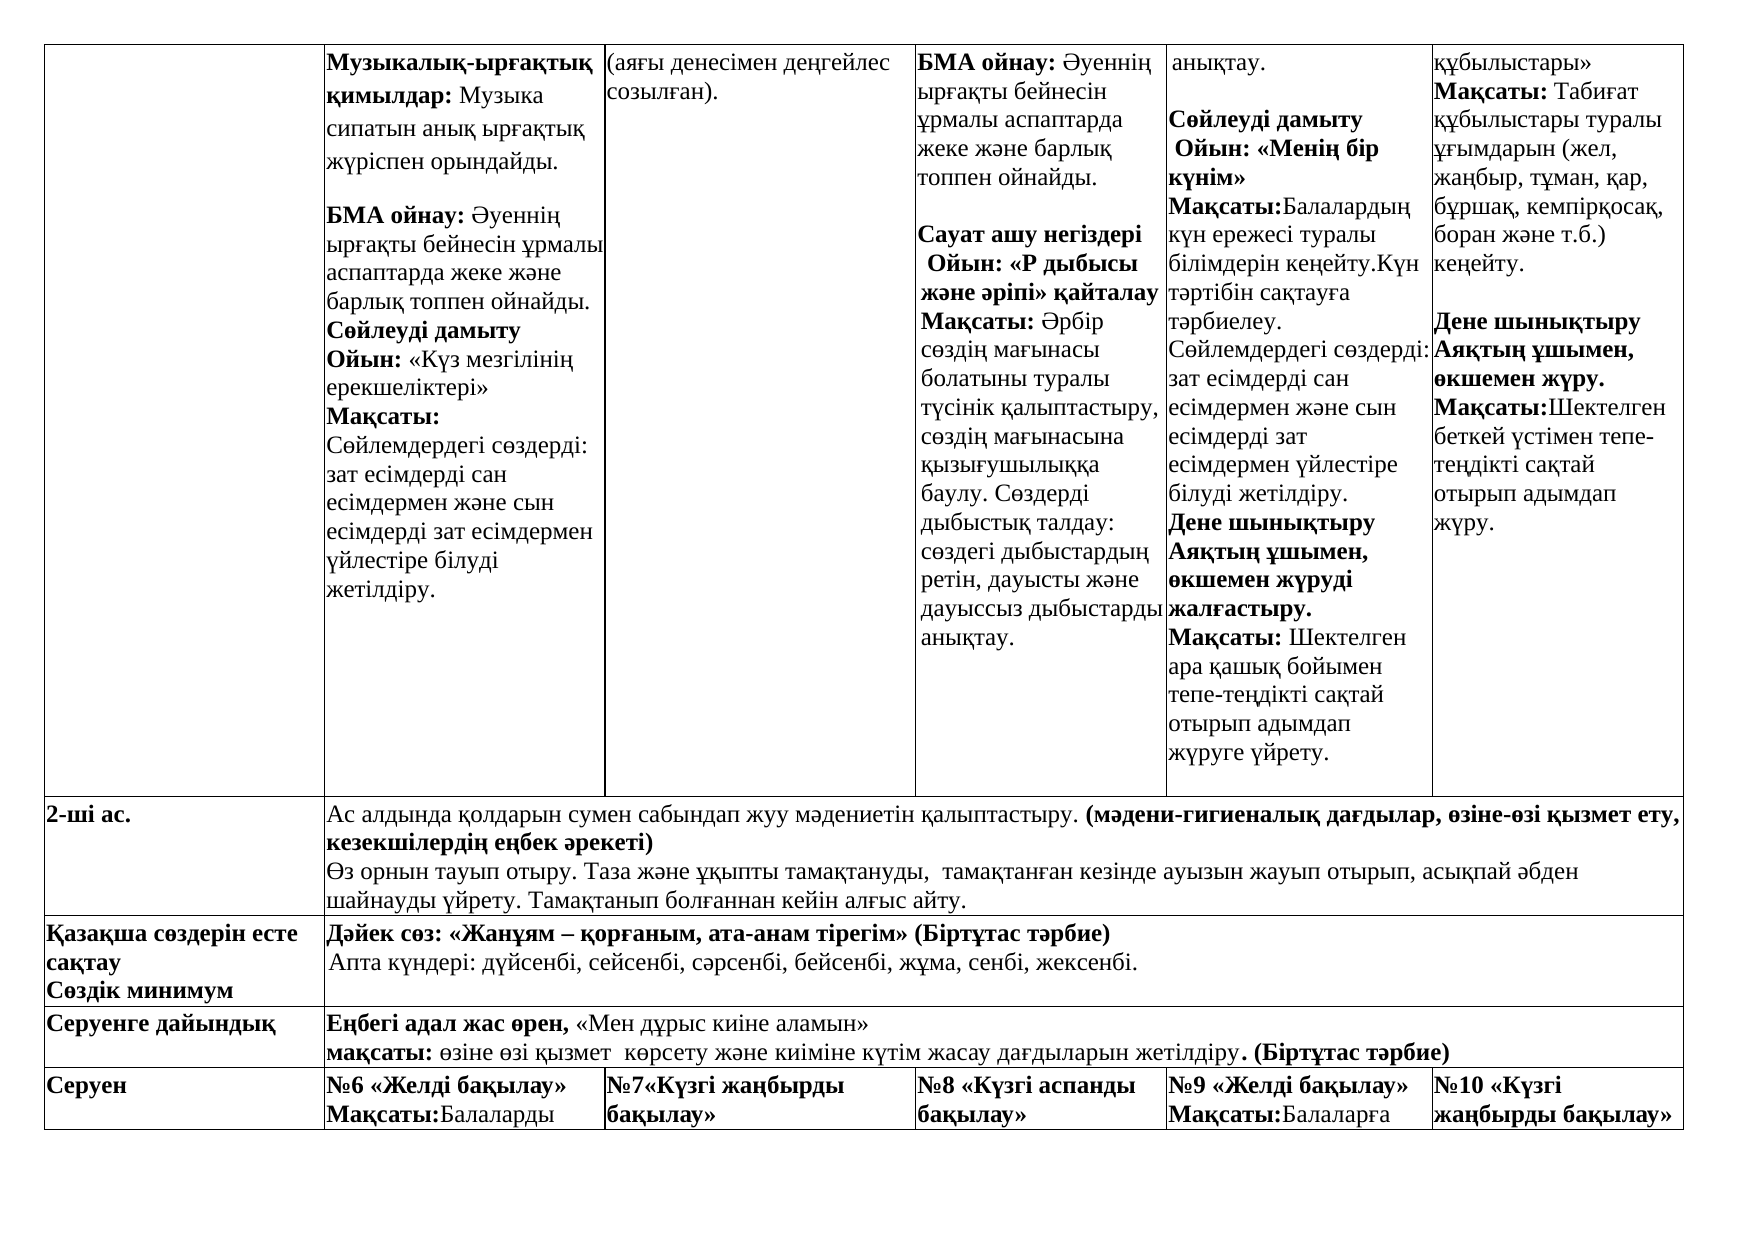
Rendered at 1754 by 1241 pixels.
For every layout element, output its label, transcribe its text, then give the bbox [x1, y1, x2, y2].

table_cell Серуен [45, 1068, 324, 1129]
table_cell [1167, 45, 1432, 796]
table_cell Еңбегі адал жас өрен, «Мен дұрыс киіне аламын» мақсаты: өзіне өзі қызмет көрсету және киіміне күтім жасау дағдыларын жетілдіру. (Біртұтас тәрбие) [325, 1007, 1683, 1067]
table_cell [1167, 1068, 1432, 1129]
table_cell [325, 1068, 604, 1129]
table_cell Қазақша сөздерін есте сақтау Сөздік минимум [45, 916, 324, 1006]
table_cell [325, 45, 604, 796]
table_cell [606, 1068, 915, 1129]
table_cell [606, 45, 915, 796]
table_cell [1433, 1068, 1683, 1129]
table_cell Серуенге дайындық [45, 1007, 324, 1067]
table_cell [916, 1068, 1166, 1129]
table_cell 2-ші ас. [45, 797, 324, 915]
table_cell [916, 45, 1166, 796]
table_cell Дәйек сөз: «Жанұям – қорғаным, ата-анам тірегім» (Біртұтас тәрбие) Апта күндері: дүйсенбі, сейсенбі, сәрсенбі, бейсенбі, жұма, сенбі, жексенбі. [325, 916, 1683, 1006]
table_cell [45, 45, 324, 796]
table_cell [1433, 45, 1683, 796]
table_cell Ас алдында қолдарын сумен сабындап жуу мәдениетін қалыптастыру. (мәдени-гигиеналық дағдылар, өзіне-өзі қызмет ету, кезекшілердің еңбек әрекеті) Өз орнын тауып отыру. Таза және ұқыпты тамақтануды, тамақтанған кезінде ауызын жауып отырып, асықпай әбден шайнауды үйрету. Тамақтанып болғаннан кейін алғыс айту. [325, 797, 1683, 915]
